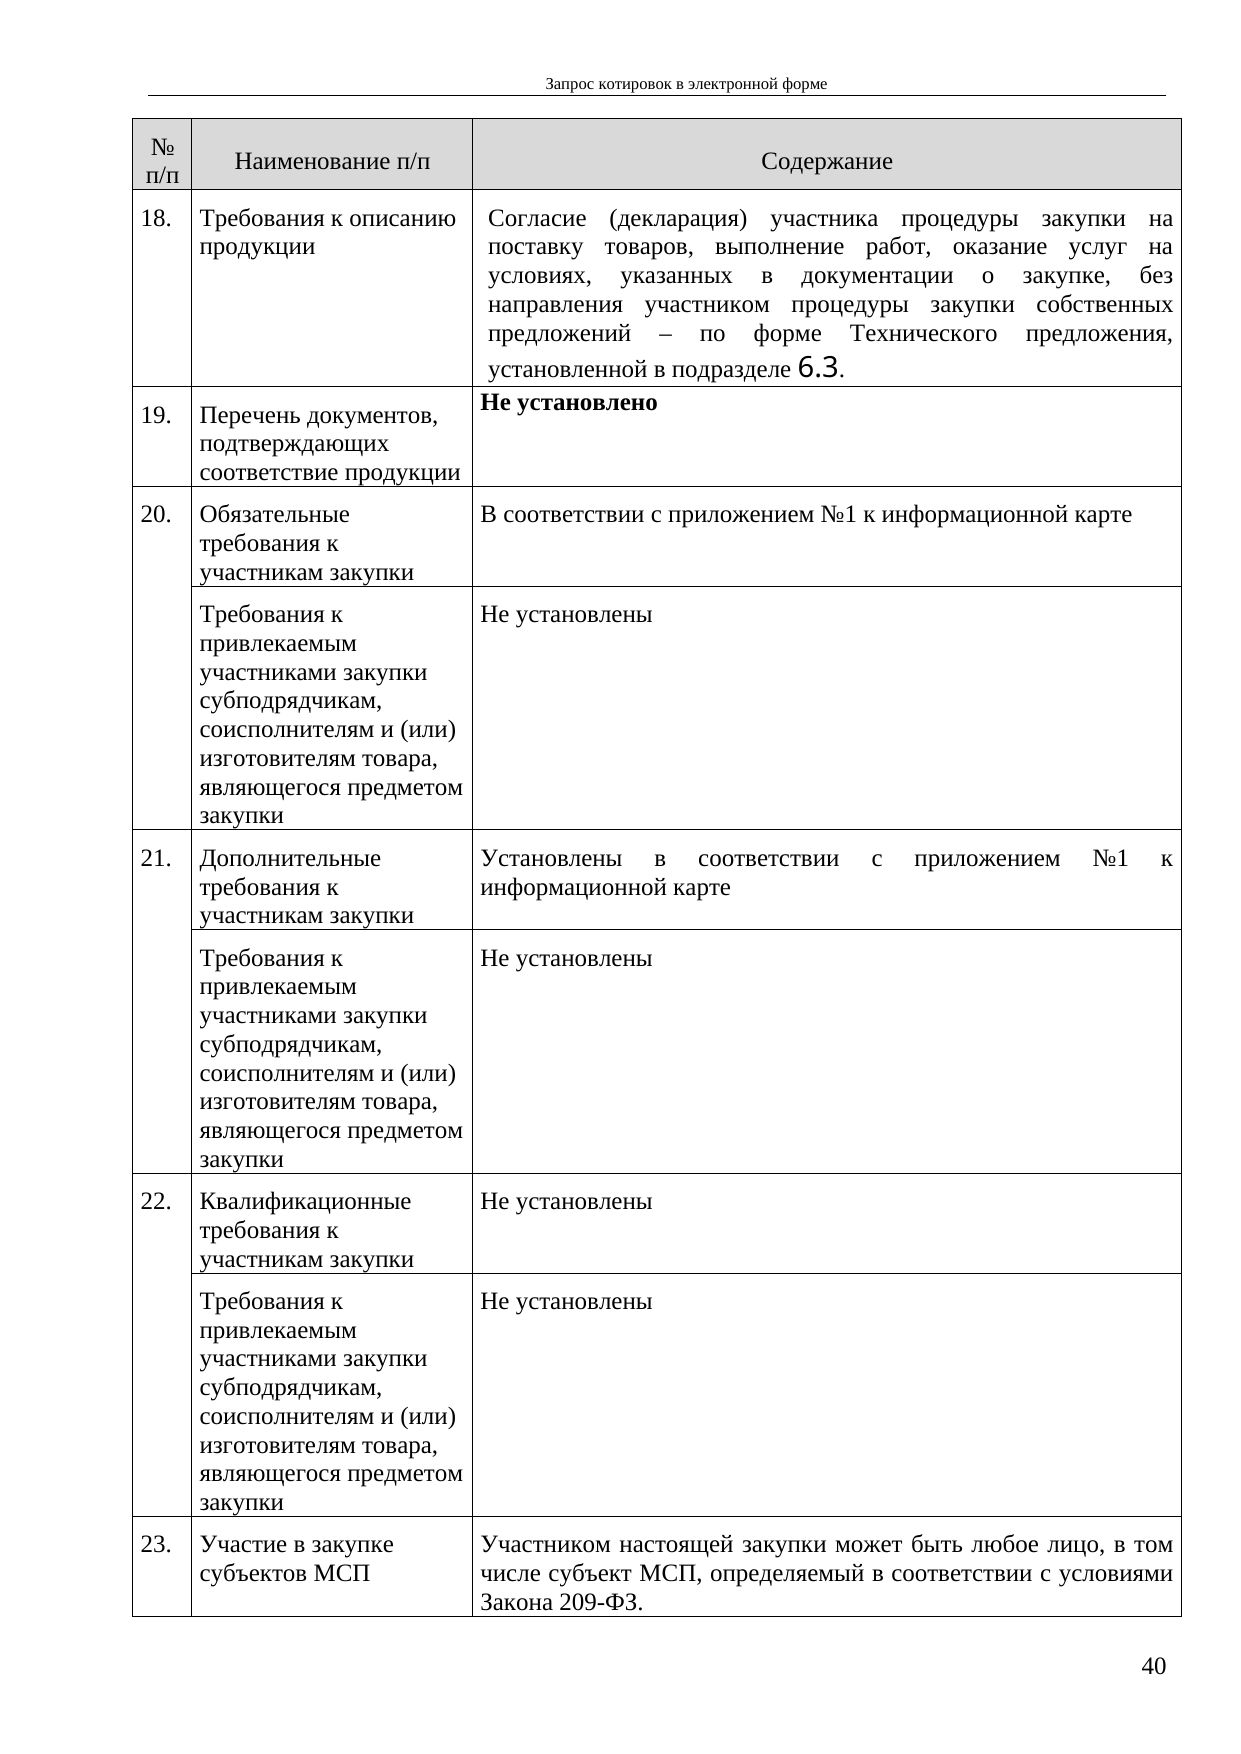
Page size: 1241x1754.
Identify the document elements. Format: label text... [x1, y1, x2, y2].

table_cell Участником настоящей закупки может быть любое лицо, в том числе субъект МСП, определяемый в соответствии с условиями Закона 209-ФЗ. [473, 1517, 1181, 1616]
table_cell Не установлены [473, 1174, 1181, 1272]
table_cell [133, 487, 191, 829]
table_cell Согласие (декларация) участника процедуры закупки на поставку товаров, выполнение работ, оказание услуг на условиях, указанных в документации о закупке, без направления участником процедуры закупки собственных предложений – по форме Технического предложения, установленной в подразделе 6.3. [473, 190, 1181, 386]
table_cell Не установлены [473, 587, 1181, 829]
table_header Наименование п/п [192, 119, 472, 189]
table_cell Не установлены [473, 930, 1181, 1173]
table_cell Требования к привлекаемым участниками закупки субподрядчикам, соисполнителям и (или) изготовителям товара, являющегося предметом закупки [192, 587, 472, 829]
table_cell [133, 1517, 191, 1616]
table_cell Требования к привлекаемым участниками закупки субподрядчикам, соисполнителям и (или) изготовителям товара, являющегося предметом закупки [192, 930, 472, 1173]
table_header № п/п [133, 119, 191, 189]
table_cell [133, 1174, 191, 1516]
table_cell Требования к описанию продукции [192, 190, 472, 386]
table_cell [133, 387, 191, 486]
table_cell Дополнительные требования к участникам закупки [192, 830, 472, 929]
table_cell Обязательные требования к участникам закупки [192, 487, 472, 586]
table_cell Не установлены [473, 1274, 1181, 1516]
table_cell [133, 830, 191, 1173]
table_cell Перечень документов, подтверждающих соответствие продукции [192, 387, 472, 486]
table_cell Не установлено [473, 387, 1181, 486]
table_cell Требования к привлекаемым участниками закупки субподрядчикам, соисполнителям и (или) изготовителям товара, являющегося предметом закупки [192, 1274, 472, 1516]
table_cell Участие в закупке субъектов МСП [192, 1517, 472, 1616]
table_header Содержание [473, 119, 1181, 189]
table_cell Установлены в соответствии с приложением №1 к информационной карте [473, 830, 1181, 929]
table_cell Квалификационные требования к участникам закупки [192, 1174, 472, 1272]
table_cell В соответствии с приложением №1 к информационной карте [473, 487, 1181, 586]
table_cell [133, 190, 191, 386]
